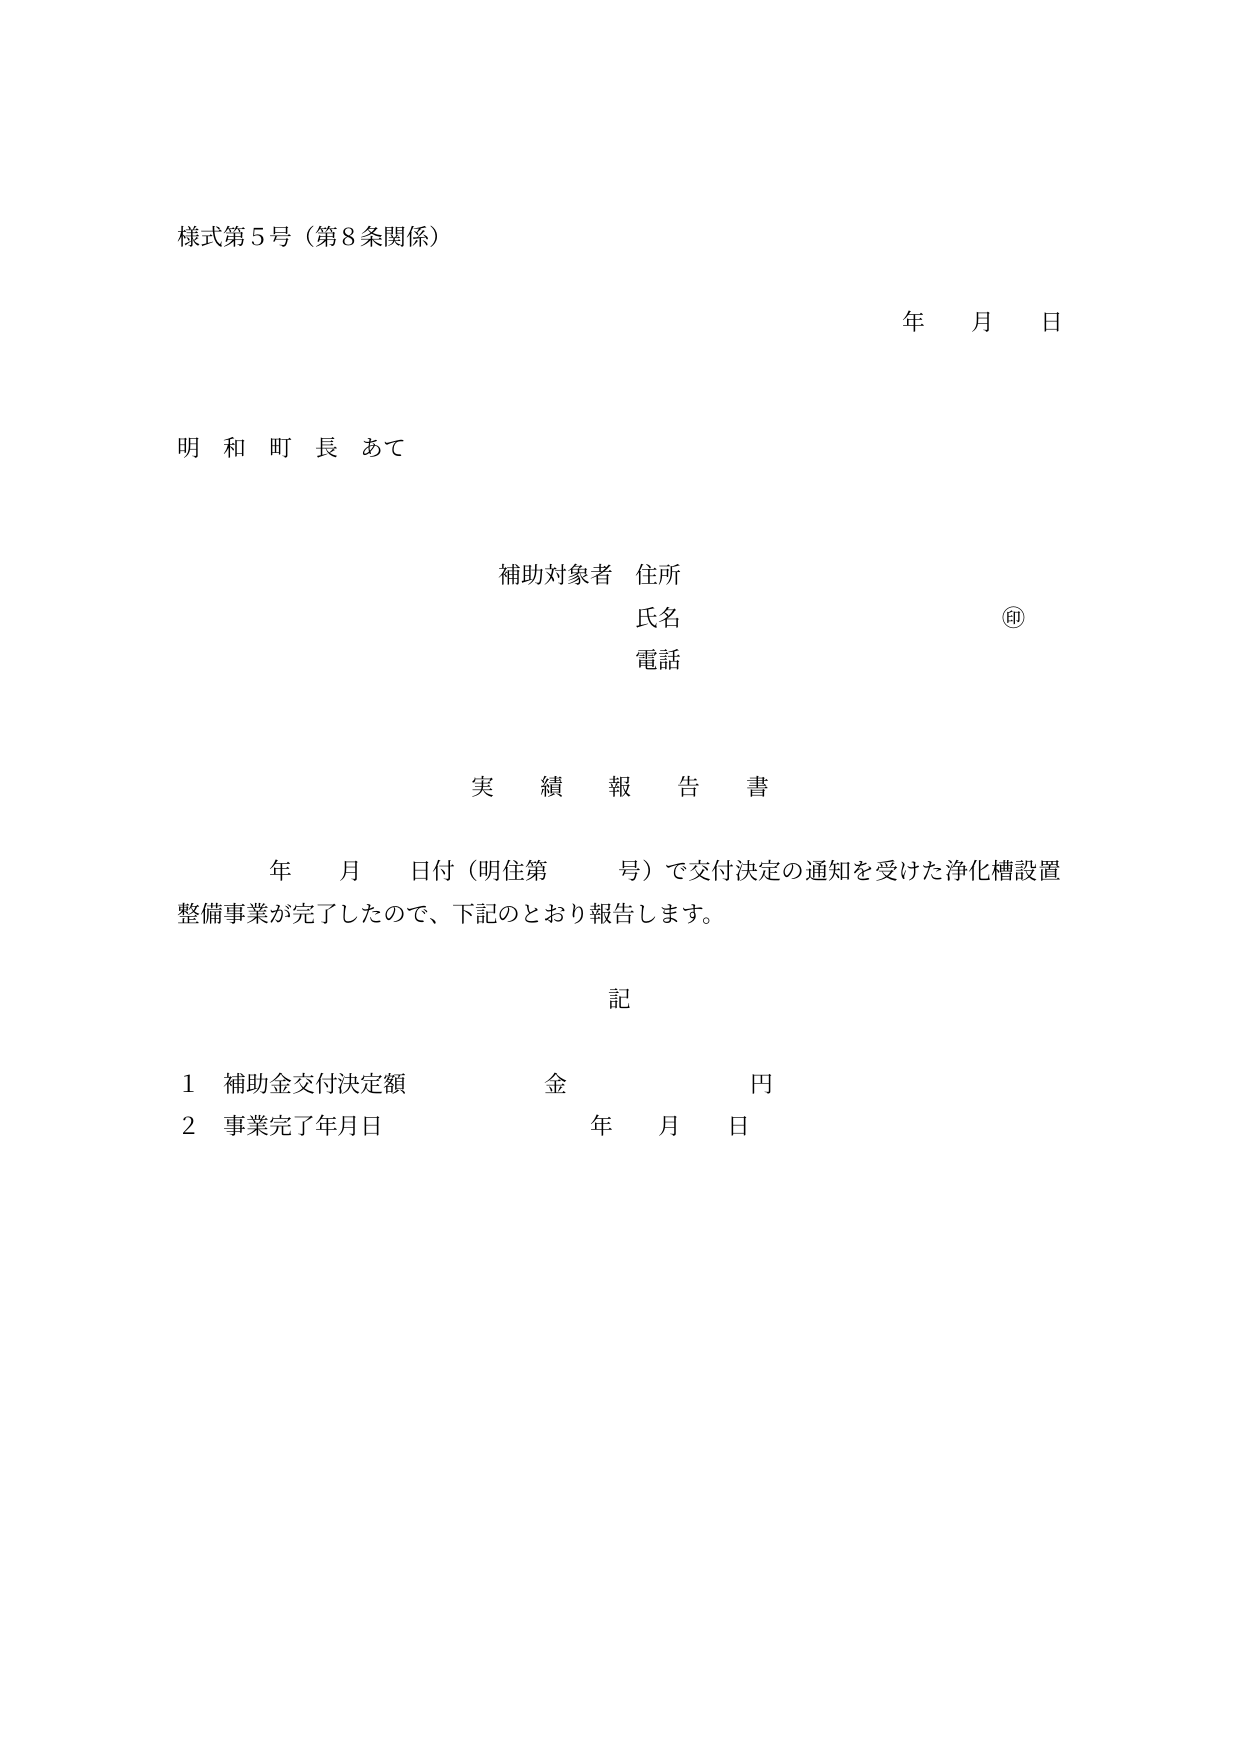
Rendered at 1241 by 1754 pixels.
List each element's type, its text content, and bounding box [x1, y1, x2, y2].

text ２ 事業完了年月日 年 月 日 [177, 1106, 976, 1143]
text １ 補助金交付決定額 金 円 [177, 1063, 976, 1101]
subtitle 記 [177, 979, 1063, 1016]
text 年 月 日 [177, 301, 1063, 339]
text 実 績 報 告 書 [177, 766, 1063, 804]
text 年 月 日付（明住第 号）で交付決定の通知を受けた浄化槽設置整備事業が完了したので、下記のとおり報告します。 [177, 851, 1063, 932]
text 補助対象者 住所 [177, 555, 1063, 592]
text 様式第５号（第８条関係） [177, 217, 1063, 254]
text 電話 [177, 640, 1063, 677]
text 明 和 町 長 あて [177, 428, 1063, 466]
text 氏名 ㊞ [177, 597, 1063, 635]
